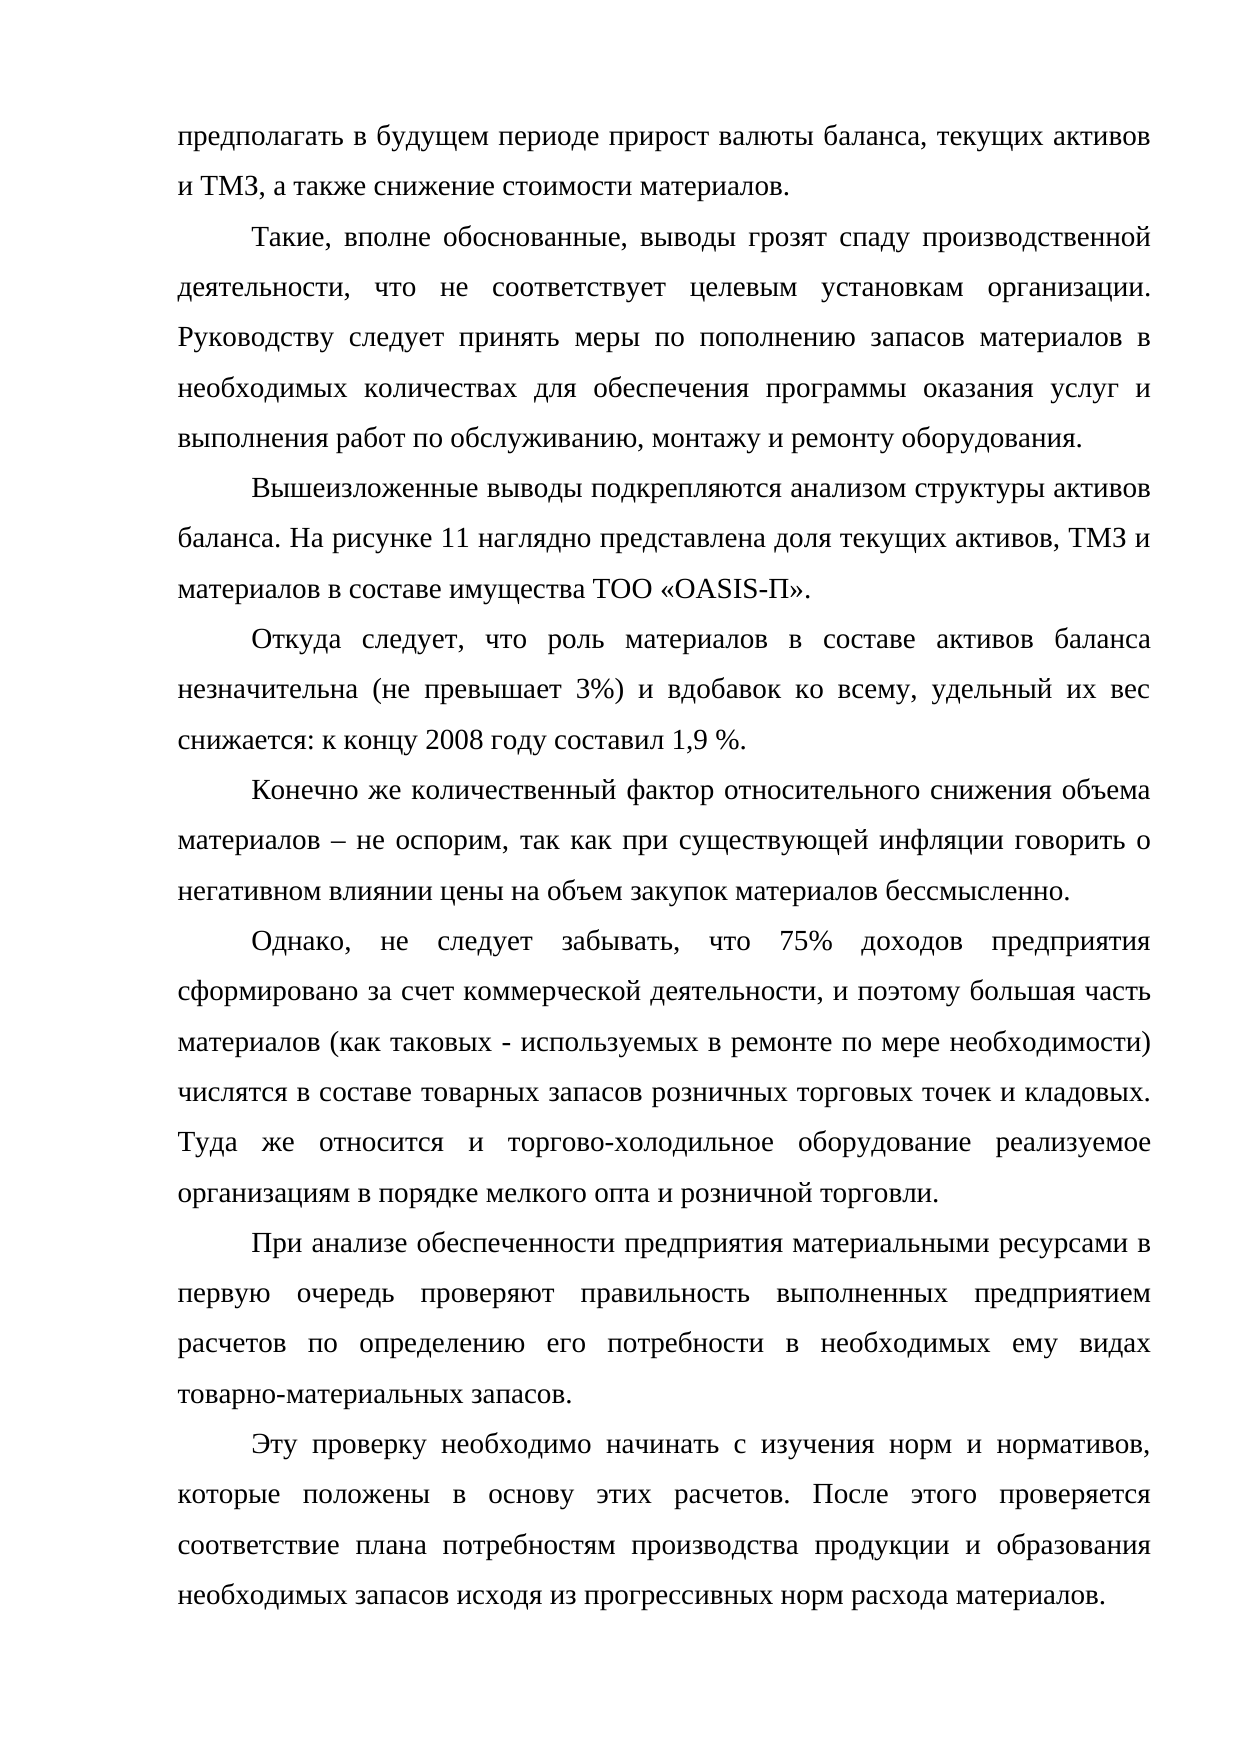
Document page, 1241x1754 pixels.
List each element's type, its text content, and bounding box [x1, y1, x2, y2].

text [177, 118, 1152, 202]
text Вышеизложенные выводы подкрепляются анализом структуры активов баланса. На рисунке 11 наглядно представлена доля текущих активов, ТМЗ и материалов в составе имущества ТОО «OASIS-П». [177, 470, 1152, 604]
text При анализе обеспеченности предприятия материальными ресурсами в первую очередь проверяют правильность выполненных предприятием расчетов по определению его потребности в необходимых ему видах товарно-материальных запасов. [177, 1225, 1152, 1409]
text Конечно же количественный фактор относительного снижения объема материалов – не оспорим, так как при существующей инфляции говорить о негативном влиянии цены на объем закупок материалов бессмысленно. [177, 772, 1152, 906]
text Такие, вполне обоснованные, выводы грозят спаду производственной деятельности, что не соответствует целевым установкам организации. Руководству следует принять меры по пополнению запасов материалов в необходимых количествах для обеспечения программы оказания услуг и выполнения работ по обслуживанию, монтажу и ремонту оборудования. [177, 219, 1152, 453]
text Эту проверку необходимо начинать с изучения норм и нормативов, которые положены в основу этих расчетов. После этого проверяется соответствие плана потребностям производства продукции и образования необходимых запасов исходя из прогрессивных норм расхода материалов. [177, 1426, 1152, 1611]
text Откуда следует, что роль материалов в составе активов баланса незначительна (не превышает 3%) и вдобавок ко всему, удельный их вес снижается: к концу 2008 году составил 1,9 %. [177, 621, 1152, 755]
text Однако, не следует забывать, что 75% доходов предприятия сформировано за счет коммерческой деятельности, и поэтому большая часть материалов (как таковых - используемых в ремонте по мере необходимости) числятся в составе товарных запасов розничных торговых точек и кладовых. Туда же относится и торгово-холодильное оборудование реализуемое организациям в порядке мелкого опта и розничной торговли. [177, 923, 1152, 1208]
